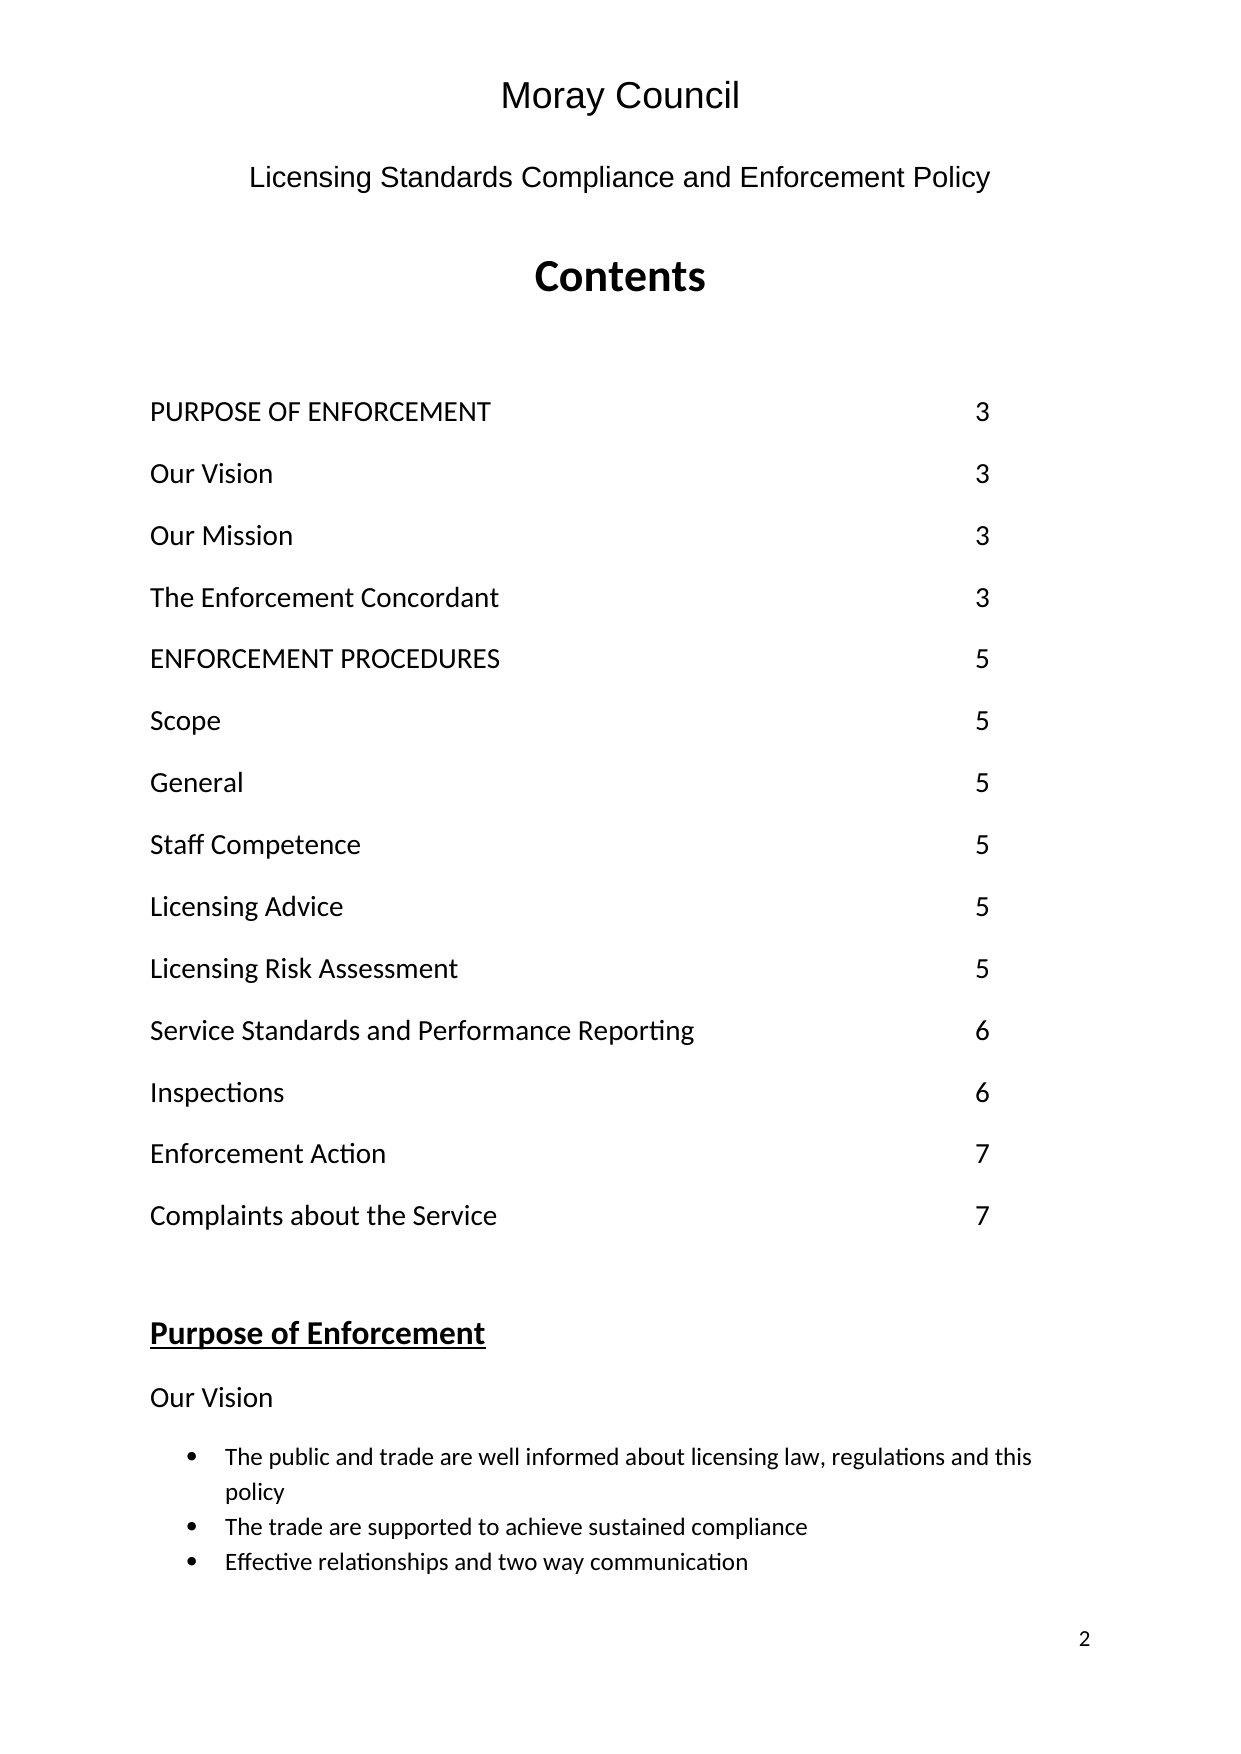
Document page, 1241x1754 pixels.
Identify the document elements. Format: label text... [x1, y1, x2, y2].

text Complaints about the Service 7 [150, 1197, 1090, 1233]
text Licensing Risk Assessment 5 [150, 950, 1090, 986]
text Our Mission 3 [150, 517, 1090, 553]
text Our Vision [150, 1379, 1090, 1415]
text Service Standards and Performance Reporting 6 [150, 1012, 1090, 1047]
text Contents [150, 247, 1090, 302]
text PURPOSE OF ENFORCEMENT 3 [150, 393, 1090, 429]
text Inspections 6 [150, 1074, 1090, 1109]
list The public and trade are well informed about licensing law, regulations and this policy [187, 1441, 1090, 1507]
list Effective relationships and two way communication [187, 1546, 1090, 1577]
text Scope 5 [150, 702, 1090, 738]
text Our Vision 3 [150, 455, 1090, 491]
text General 5 [150, 764, 1090, 800]
text Staff Competence 5 [150, 826, 1090, 861]
text The Enforcement Concordant 3 [150, 579, 1090, 614]
list The trade are supported to achieve sustained compliance [187, 1511, 1090, 1542]
text Licensing Advice 5 [150, 888, 1090, 923]
text Purpose of Enforcement [150, 1312, 1090, 1353]
text ENFORCEMENT PROCEDURES 5 [150, 641, 1090, 676]
text Enforcement Action 7 [150, 1135, 1090, 1171]
